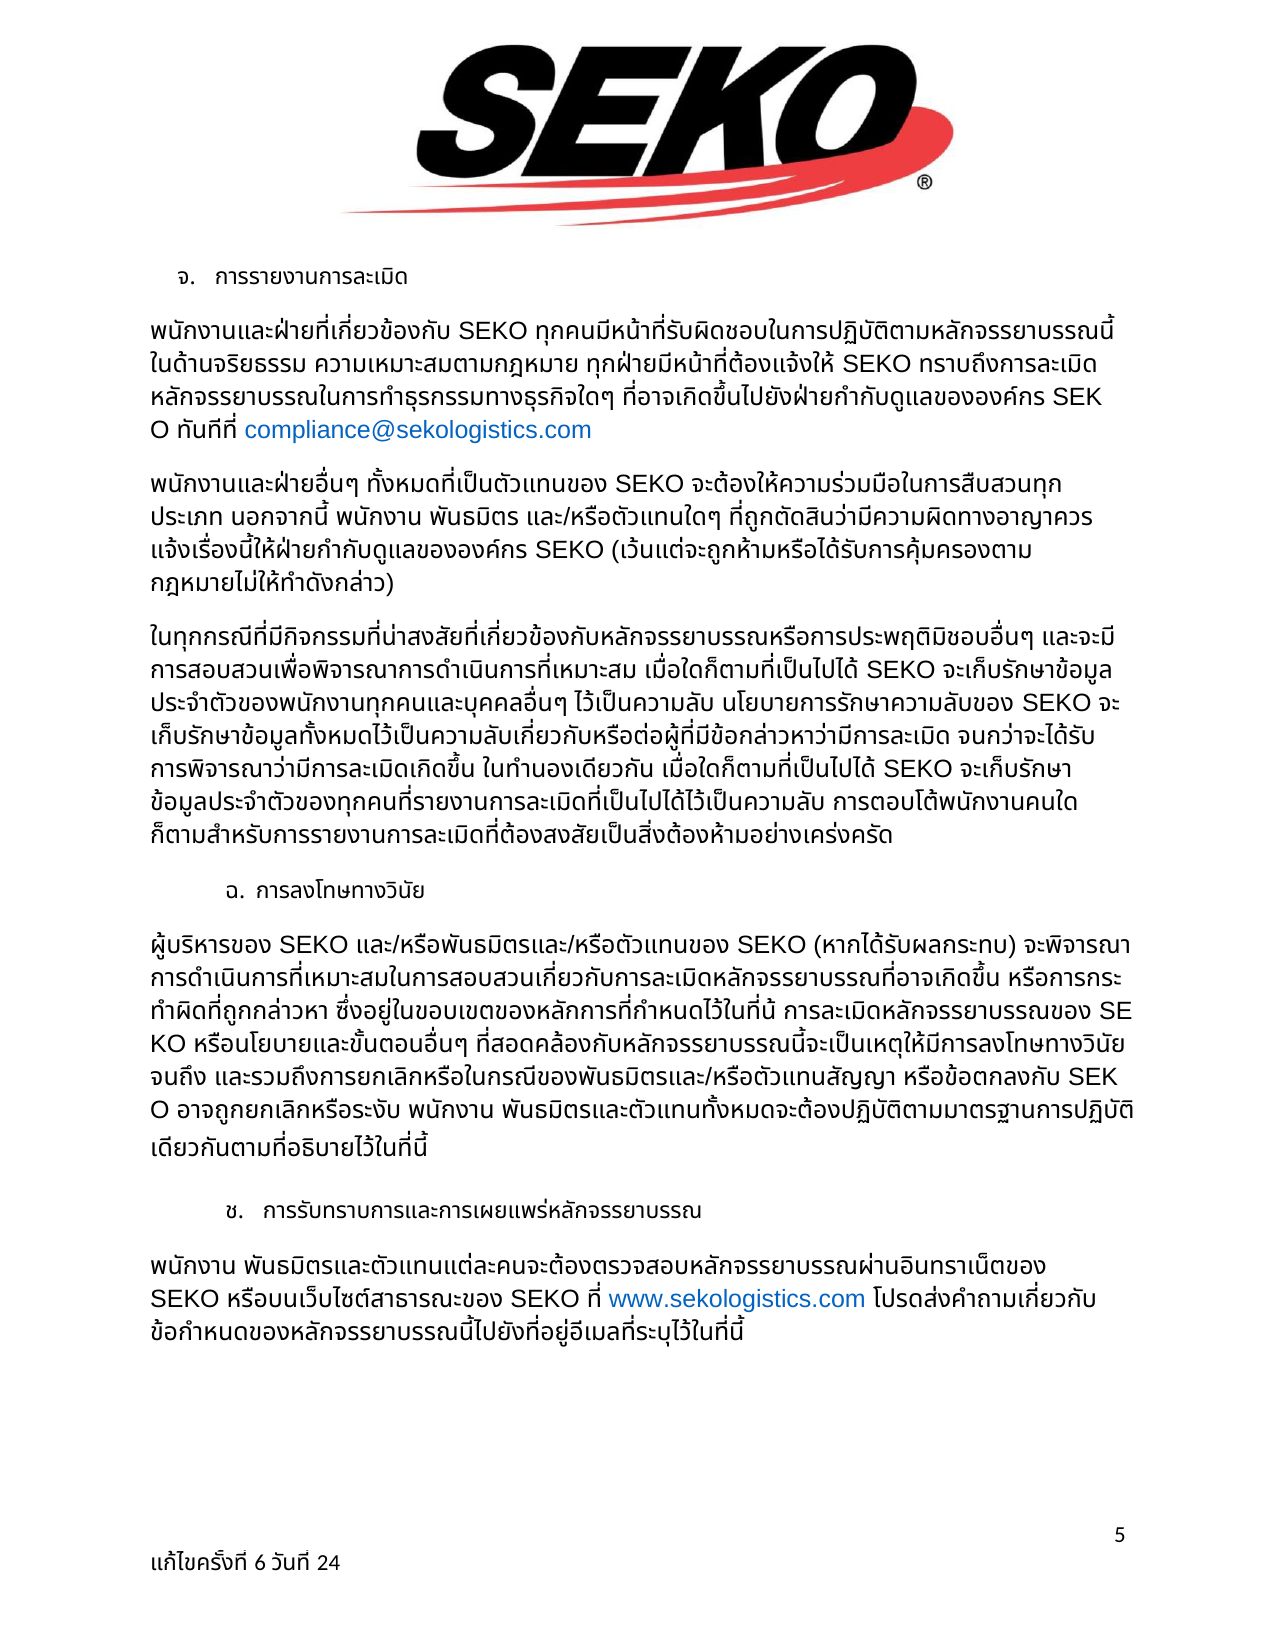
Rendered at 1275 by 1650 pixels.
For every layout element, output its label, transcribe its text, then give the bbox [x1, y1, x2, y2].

text พนักงานและฝ่ายที่เกี่ยวข้องกับ SEKO ทุกคนมีหน้าที่รับผิดชอบในการปฏิบัติตามหลักจรรยาบรรณนี้ ในด้านจริยธรรม ความเหมาะสมตามกฎหมาย ทุกฝ่ายมีหน้าที่ต้องแจ้งให้ SEKO ทราบถึงการละเมิดหลักจรรยาบรรณในการทำธุรกรรมทางธุรกิจใดๆ ที่อาจเกิดขึ้นไปยังฝ่ายกำกับดูแลขององค์กร SEKO ทันทีที่ compliance@sekologistics.com [150, 316, 1119, 444]
picture [339, 42, 957, 229]
list การรายงานการละเมิด [177, 260, 1135, 291]
text พนักงาน พันธมิตรและตัวแทนแต่ละคนจะต้องตรวจสอบหลักจรรยาบรรณผ่านอินทราเน็ตของ SEKO หรือบนเว็บไซต์สาธารณะของ SEKO ที่ www.sekologistics.com โปรดส่งคำถามเกี่ยวกับข้อกำหนดของหลักจรรยาบรรณนี้ไปยังที่อยู่อีเมลที่ระบุไว้ในที่นี้ [150, 1251, 1123, 1346]
list การรับทราบการและการเผยแพร่หลักจรรยาบรรณ [225, 1194, 1135, 1226]
text พนักงานและฝ่ายอื่นๆ ทั้งหมดที่เป็นตัวแทนของ SEKO จะต้องให้ความร่วมมือในการสืบสวนทุกประเภท นอกจากนี้ พนักงาน พันธมิตร และ/หรือตัวแทนใดๆ ที่ถูกตัดสินว่ามีความผิดทางอาญาควรแจ้งเรื่องนี้ให้ฝ่ายกำกับดูแลขององค์กร SEKO (เว้นแต่จะถูกห้ามหรือได้รับการคุ้มครองตามกฎหมายไม่ให้ทำดังกล่าว) [150, 469, 1111, 597]
list การลงโทษทางวินัย [225, 874, 1135, 906]
text ผู้บริหารของ SEKO และ/หรือพันธมิตรและ/หรือตัวแทนของ SEKO (หากได้รับผลกระทบ) จะพิจารณาการดำเนินการที่เหมาะสมในการสอบสวนเกี่ยวกับการละเมิดหลักจรรยาบรรณที่อาจเกิดขึ้น หรือการกระทำผิดที่ถูกกล่าวหา ซึ่งอยู่ในขอบเขตของหลักการที่กำหนดไว้ในที่น้ การละเมิดหลักจรรยาบรรณของ SEKO หรือนโยบายและขั้นตอนอื่นๆ ที่สอดคล้องกับหลักจรรยาบรรณนี้จะเป็นเหตุให้มีการลงโทษทางวินัยจนถึง และรวมถึงการยกเลิกหรือในกรณีของพันธมิตรและ/หรือตัวแทนสัญญา หรือข้อตกลงกับ SEKO อาจถูกยกเลิกหรือระงับ พนักงาน พันธมิตรและตัวแทนทั้งหมดจะต้องปฏิบัติตามมาตรฐานการปฏิบัติเดียวกันตามที่อธิบายไว้ในที่นี้ [150, 930, 1135, 1167]
text ในทุกกรณีที่มีกิจกรรมที่น่าสงสัยที่เกี่ยวข้องกับหลักจรรยาบรรณหรือการประพฤติมิชอบอื่นๆ และจะมีการสอบสวนเพื่อพิจารณาการดำเนินการที่เหมาะสม เมื่อใดก็ตามที่เป็นไปได้ SEKO จะเก็บรักษาข้อมูลประจำตัวของพนักงานทุกคนและบุคคลอื่นๆ ไว้เป็นความลับ นโยบายการรักษาความลับของ SEKO จะเก็บรักษาข้อมูลทั้งหมดไว้เป็นความลับเกี่ยวกับหรือต่อผู้ที่มีข้อกล่าวหาว่ามีการละเมิด จนกว่าจะได้รับการพิจารณาว่ามีการละเมิดเกิดขึ้น ในทำนองเดียวกัน เมื่อใดก็ตามที่เป็นไปได้ SEKO จะเก็บรักษาข้อมูลประจำตัวของทุกคนที่รายงานการละเมิดที่เป็นไปได้ไว้เป็นความลับ การตอบโต้พนักงานคนใดก็ตามสำหรับการรายงานการละเมิดที่ต้องสงสัยเป็นสิ่งต้องห้ามอย่างเคร่งครัด [150, 622, 1123, 849]
